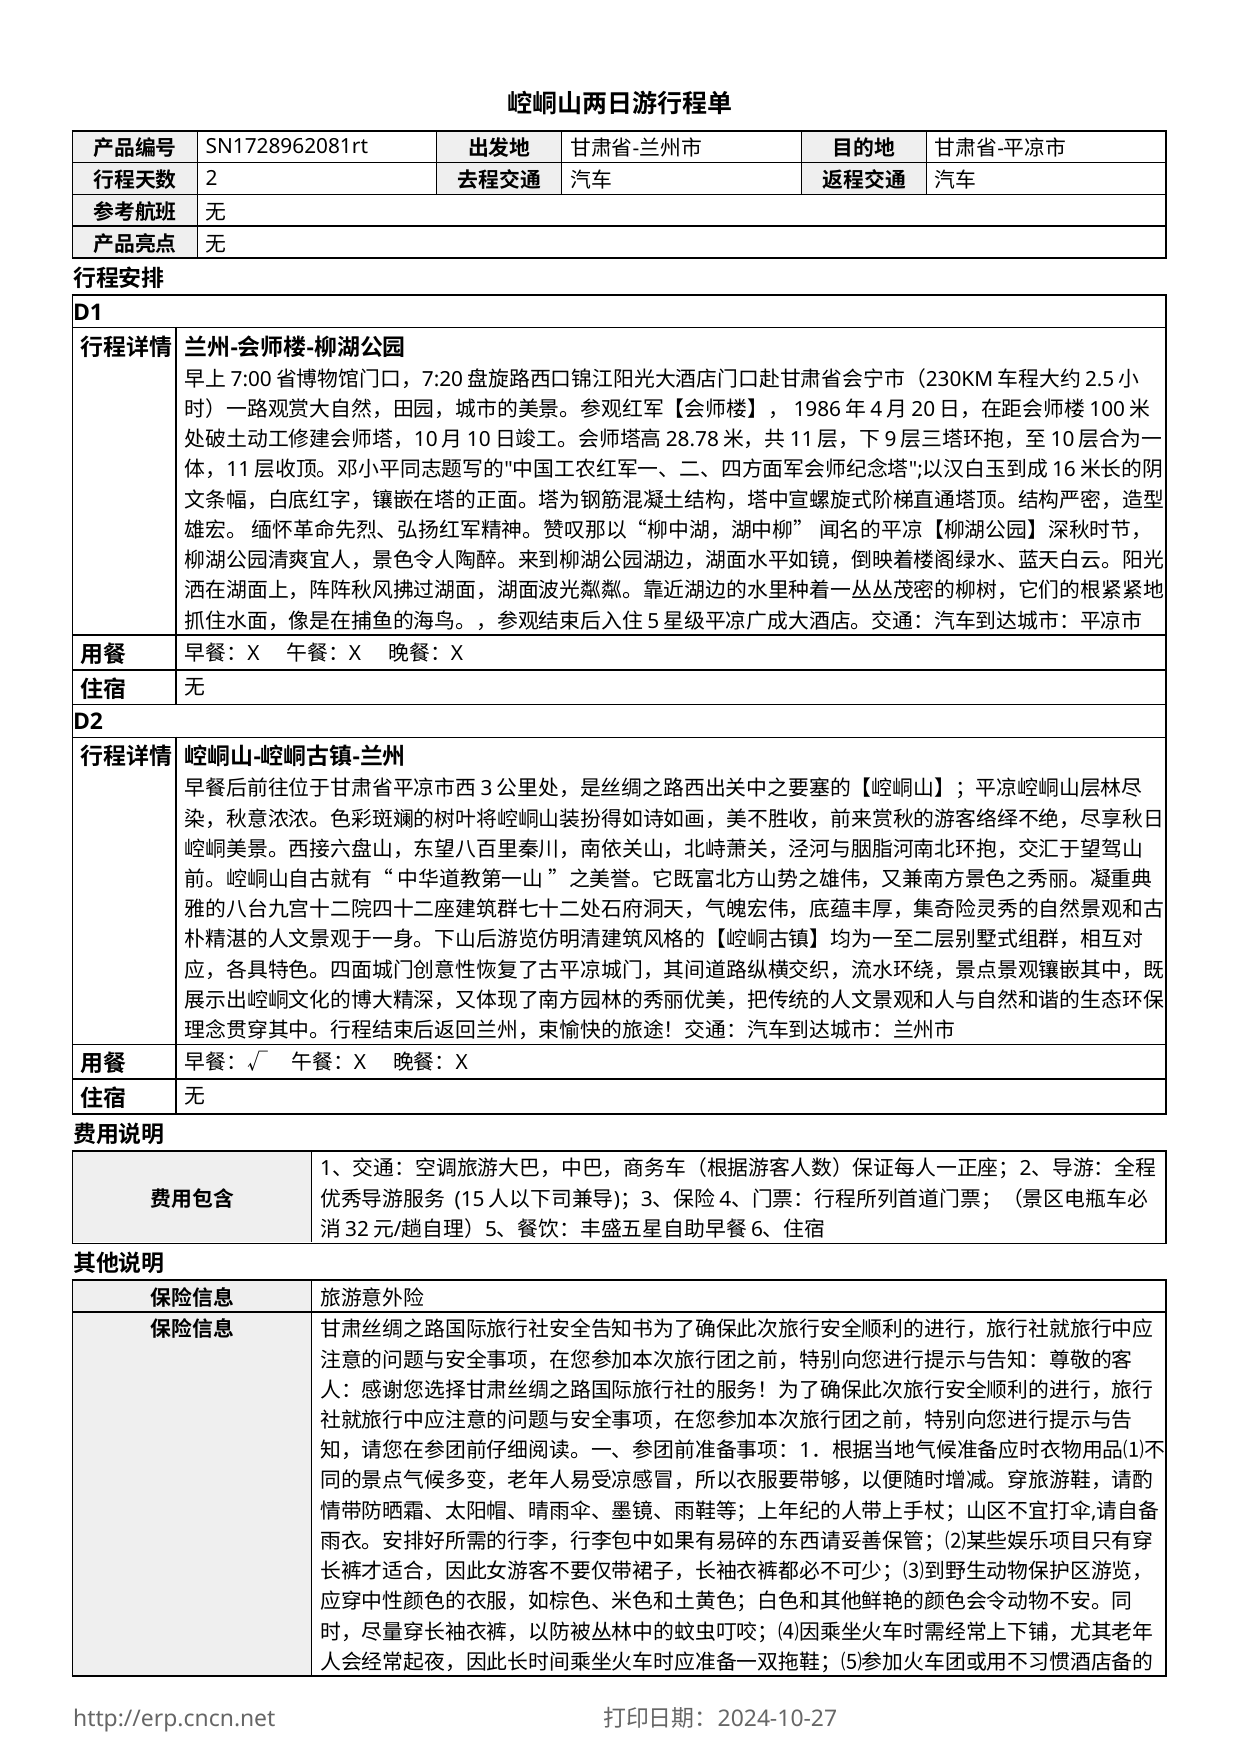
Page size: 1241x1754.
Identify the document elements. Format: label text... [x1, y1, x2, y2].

table_header 费用包含 [73, 1152, 311, 1242]
table_header 旅游意外险 [312, 1281, 1165, 1311]
table_cell 汽车 [927, 163, 1165, 194]
table_header 目的地 [802, 132, 926, 162]
table_cell 崆峒山-崆峒古镇-兰州 早餐后前往位于甘肃省平凉市西3公里处，是丝绸之路西出关中之要塞的【崆峒山】；平凉崆峒山层林尽染，秋意浓浓。色彩斑斓的树叶将崆峒山装扮得如诗如画，美不胜收，前来赏秋的游客络绎不绝，尽享秋日崆峒美景。西接六盘山，东望八百里秦川，南依关山，北峙萧关，泾河与胭脂河南北环抱，交汇于望驾山前。崆峒山自古就有“ 中华道教第一山 ”之美誉。它既富北方山势之雄伟，又兼南方景色之秀丽。凝重典雅的八台九宫十二院四十二座建筑群七十二处石府洞天，气魄宏伟，底蕴丰厚，集奇险灵秀的自然景观和古朴精湛的人文景观于一身。下山后游览仿明清建筑风格的【崆峒古镇】均为一至二层别墅式组群，相互对应，各具特色。四面城门创意性恢复了古平凉城门，其间道路纵横交织，流水环绕，景点景观镶嵌其中，既展示出崆峒文化的博大精深，又体现了南方园林的秀丽优美，把传统的人文景观和人与自然和谐的生态环保理念贯穿其中。行程结束后返回兰州，束愉快的旅途！ [177, 738, 1165, 1043]
table_header 甘肃省-平凉市 [927, 132, 1165, 162]
table_header D1 [73, 296, 1165, 327]
text 崆峒山两日游行程单 [73, 83, 1167, 119]
table_cell 无 [177, 1080, 1165, 1113]
table_header 保险信息 [73, 1281, 311, 1311]
table_header 1、交通：空调旅游大巴，中巴，商务车（根据游客人数）保证每人一正座； [312, 1152, 1165, 1242]
table_cell 去程交通 [437, 163, 561, 194]
table_cell 用餐 [73, 1045, 175, 1078]
table_cell 汽车 [562, 163, 801, 194]
table_cell 住宿 [73, 671, 175, 704]
table_header 产品编号 [73, 132, 197, 162]
table_cell 参考航班 [73, 195, 197, 225]
table_cell 兰州-会师楼-柳湖公园 早上7:00省博物馆门口，7:20盘旋路西口锦江阳光大酒店门口赴甘肃省会宁市（230KM车程大约2.5小时）一路观赏大自然，田园，城市的美景。参观红军【会师楼】， 1986年4月20日，在距会师楼100米处破土动工修建会师塔，10月10日竣工。会师塔高28.78米，共11层，下9层三塔环抱，至10层合为一体，11层收顶。邓小平同志题写的"中国工农红军一、二、四方面军会师纪念塔";以汉白玉到成16米长的阴文条幅，白底红字，镶嵌在塔的正面。塔为钢筋混凝土结构，塔中宣螺旋式阶梯直通塔顶。结构严密，造型雄宏。 缅怀革命先烈、弘扬红军精神。赞叹那以“柳中湖，湖中柳” 闻名的平凉【柳湖公园】深秋时节， 柳湖公园清爽宜人，景色令人陶醉。来到柳湖公园湖边，湖面水平如镜，倒映着楼阁绿水、蓝天白云。阳光洒在湖面上，阵阵秋风拂过湖面，湖面波光粼粼。靠近湖边的水里种着一丛丛茂密的柳树，它们的根紧紧地抓住水面，像是在捕鱼的海鸟。 [177, 328, 1165, 634]
table_cell 返程交通 [802, 163, 926, 194]
table_cell D2 [73, 705, 1165, 737]
table_cell 用餐 [73, 636, 175, 669]
table_cell 行程天数 [73, 163, 197, 194]
table_cell 行程详情 [73, 738, 175, 1043]
table_cell 产品亮点 [73, 227, 197, 257]
table_cell 甘肃丝绸之路国际旅行社安全告知书 [312, 1313, 1165, 1675]
text 费用说明 [73, 1116, 1167, 1149]
table_cell 无 [198, 227, 1165, 257]
table_header 甘肃省-兰州市 [562, 132, 801, 162]
table_cell 行程详情 [73, 328, 175, 634]
table_cell 无 [177, 671, 1165, 704]
text 其他说明 [73, 1245, 1167, 1278]
table_cell 早餐：√ 午餐：X 晚餐：X [177, 1045, 1165, 1078]
text 行程安排 [73, 260, 1167, 293]
table_cell 保险信息 [73, 1313, 311, 1675]
table_cell 早餐：X 午餐：X 晚餐：X [177, 636, 1165, 669]
table_cell 2 [198, 163, 436, 194]
table_cell 住宿 [73, 1080, 175, 1113]
table_header SN1728962081rt [198, 132, 436, 162]
table_header 出发地 [437, 132, 561, 162]
table_cell 无 [198, 195, 1165, 225]
